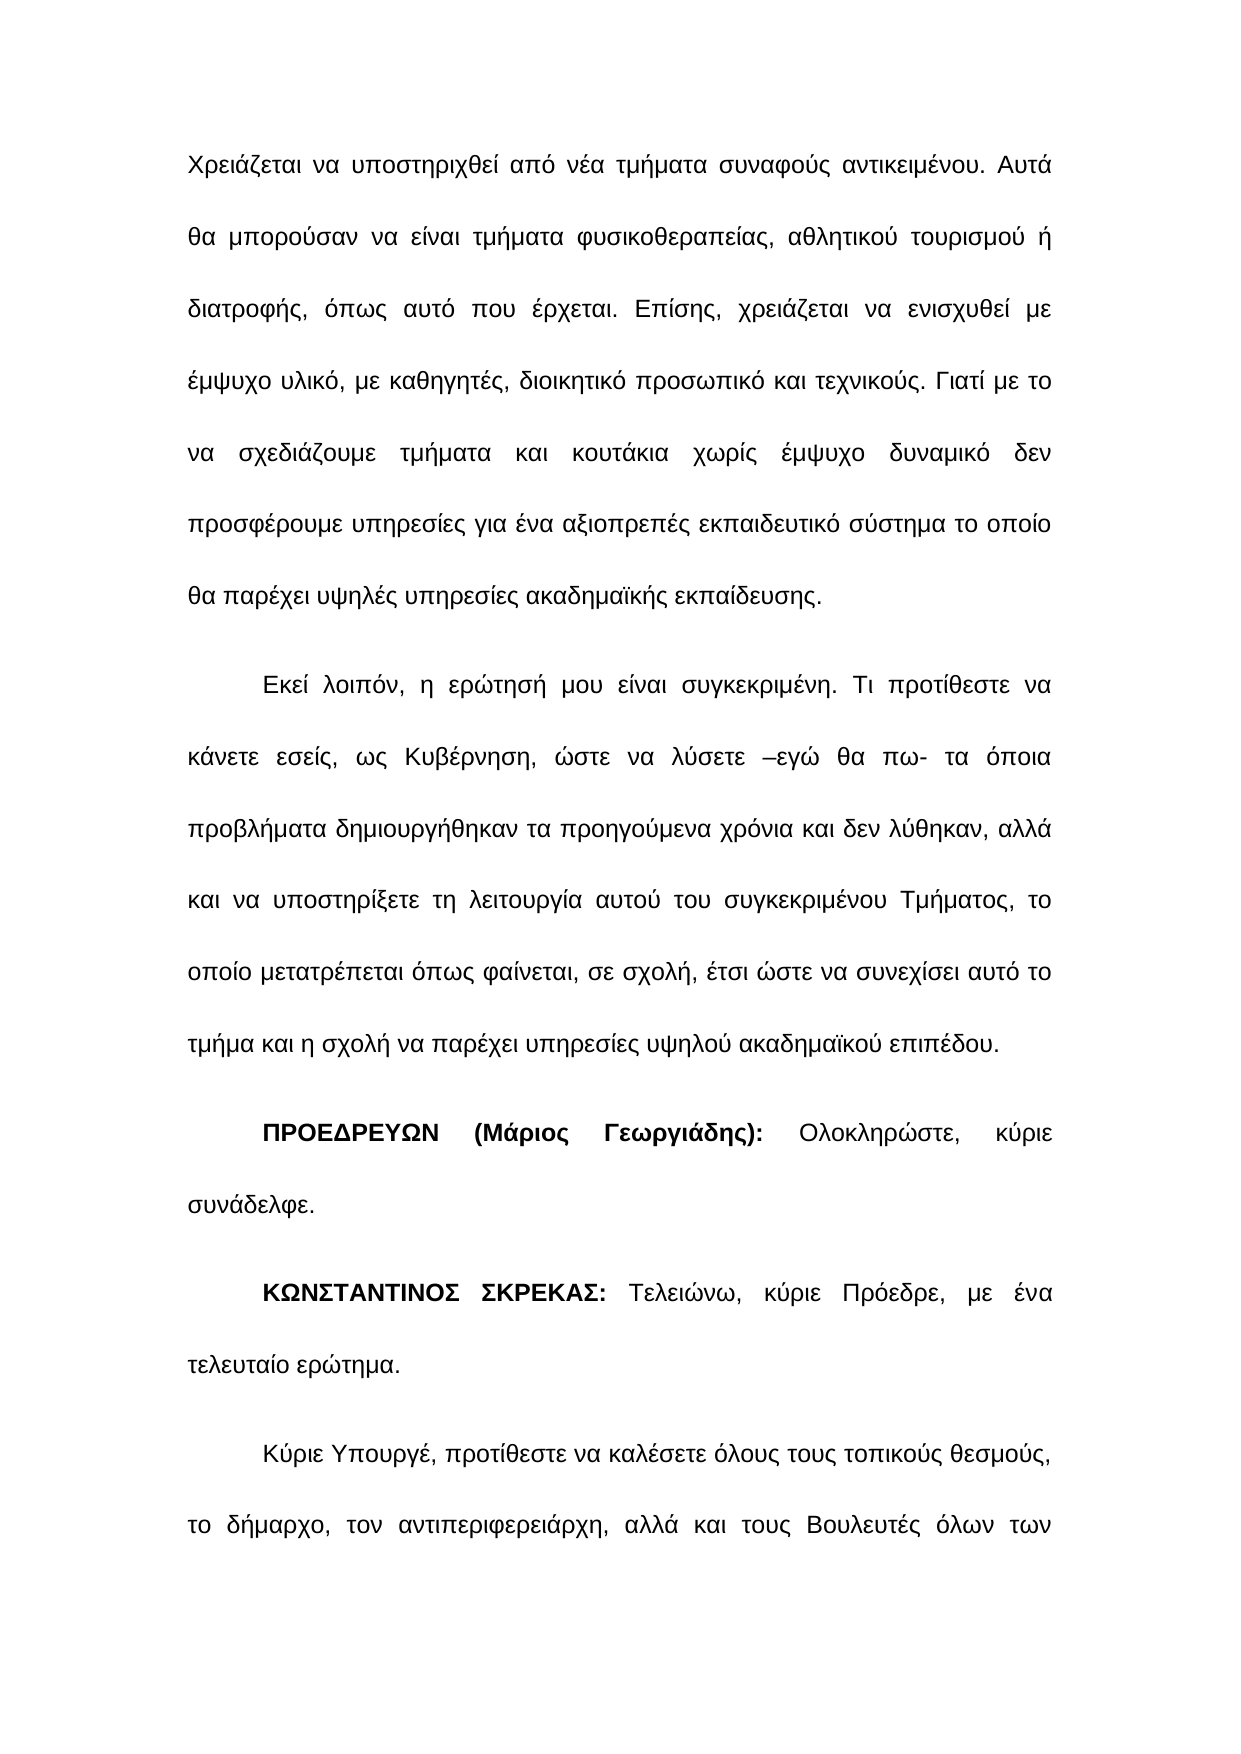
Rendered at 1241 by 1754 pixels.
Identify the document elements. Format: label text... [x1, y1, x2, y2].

text Εκεί λοιπόν, η ερώτησή μου είναι συγκεκριμένη. Τι προτίθεστε να κάνετε εσείς, ως Κυβέρνηση, ώστε να λύσετε –εγώ θα πω- τα όποια προβλήματα δημιουργήθηκαν τα προηγούμενα χρόνια και δεν λύθηκαν, αλλά και να υποστηρίξετε τη λειτουργία αυτού του συγκεκριμένου Τμήματος, το οποίο μετατρέπεται όπως φαίνεται, σε σχολή, έτσι ώστε να συνεχίσει αυτό το τμήμα και η σχολή να παρέχει υπηρεσίες υψηλού ακαδημαϊκού επιπέδου. [187, 670, 1053, 1058]
text ΠΡΟΕΔΡΕΥΩΝ (Μάριος Γεωργιάδης): Ολοκληρώστε, κύριε συνάδελφε. [187, 1118, 1053, 1218]
text ΚΩΝΣΤΑΝΤΙΝΟΣ ΣΚΡΕΚΑΣ: Τελειώνω, κύριε Πρόεδρε, με ένα τελευταίο ερώτημα. [187, 1278, 1053, 1379]
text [187, 150, 1053, 610]
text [187, 1438, 1053, 1539]
